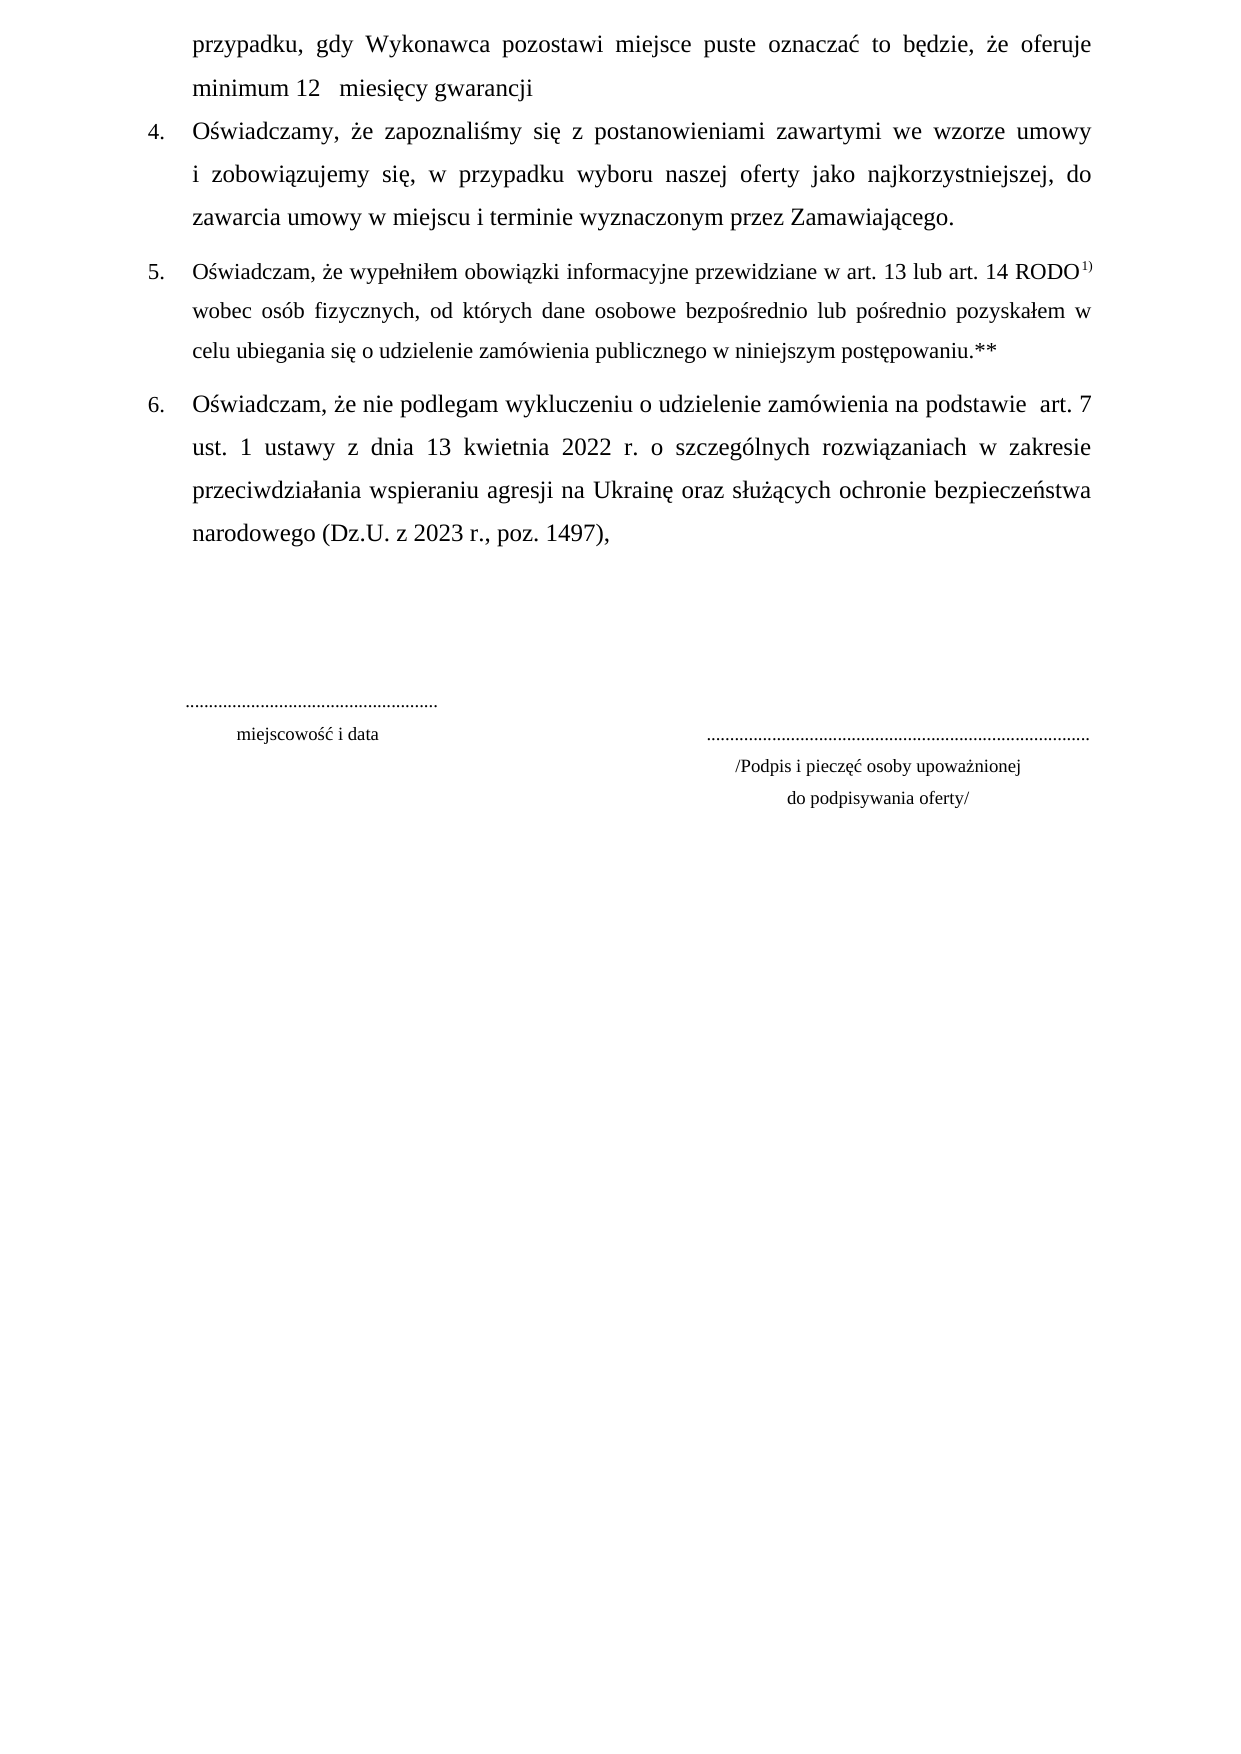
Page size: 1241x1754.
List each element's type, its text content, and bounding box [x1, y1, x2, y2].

list Oświadczamy, że zapoznaliśmy się z postanowieniami zawartymi we wzorze umowy i zobowiązujemy się, w przypadku wyboru naszej oferty jako najkorzystniejszej, do zawarcia umowy w miejscu i terminie wyznaczonym przez Zamawiającego. [148, 116, 1092, 231]
text /Podpis i pieczęć osoby upoważnionej do podpisywania oferty/ [663, 755, 1092, 809]
list Oświadczam, że nie podlegam wykluczeniu o udzielenie zamówienia na podstawie art. 7 ust. 1 ustawy z dnia 13 kwietnia 2022 r. o szczególnych rozwiązaniach w zakresie przeciwdziałania wspieraniu agresji na Ukrainę oraz służących ochronie bezpieczeństwa narodowego (Dz.U. z 2023 r., poz. 1497), [148, 389, 1092, 547]
list Oświadczam, że wypełniłem obowiązki informacyjne przewidziane w art. 13 lub art. 14 RODO1) wobec osób fizycznych, od których dane osobowe bezpośrednio lub pośrednio pozyskałem w celu ubiegania się o udzielenie zamówienia publicznego w niniejszym postępowaniu.** [148, 258, 1092, 363]
text ...................................................... [185, 690, 1092, 712]
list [148, 29, 1092, 101]
text miejscowość i data .................................................................................. [185, 723, 1092, 744]
